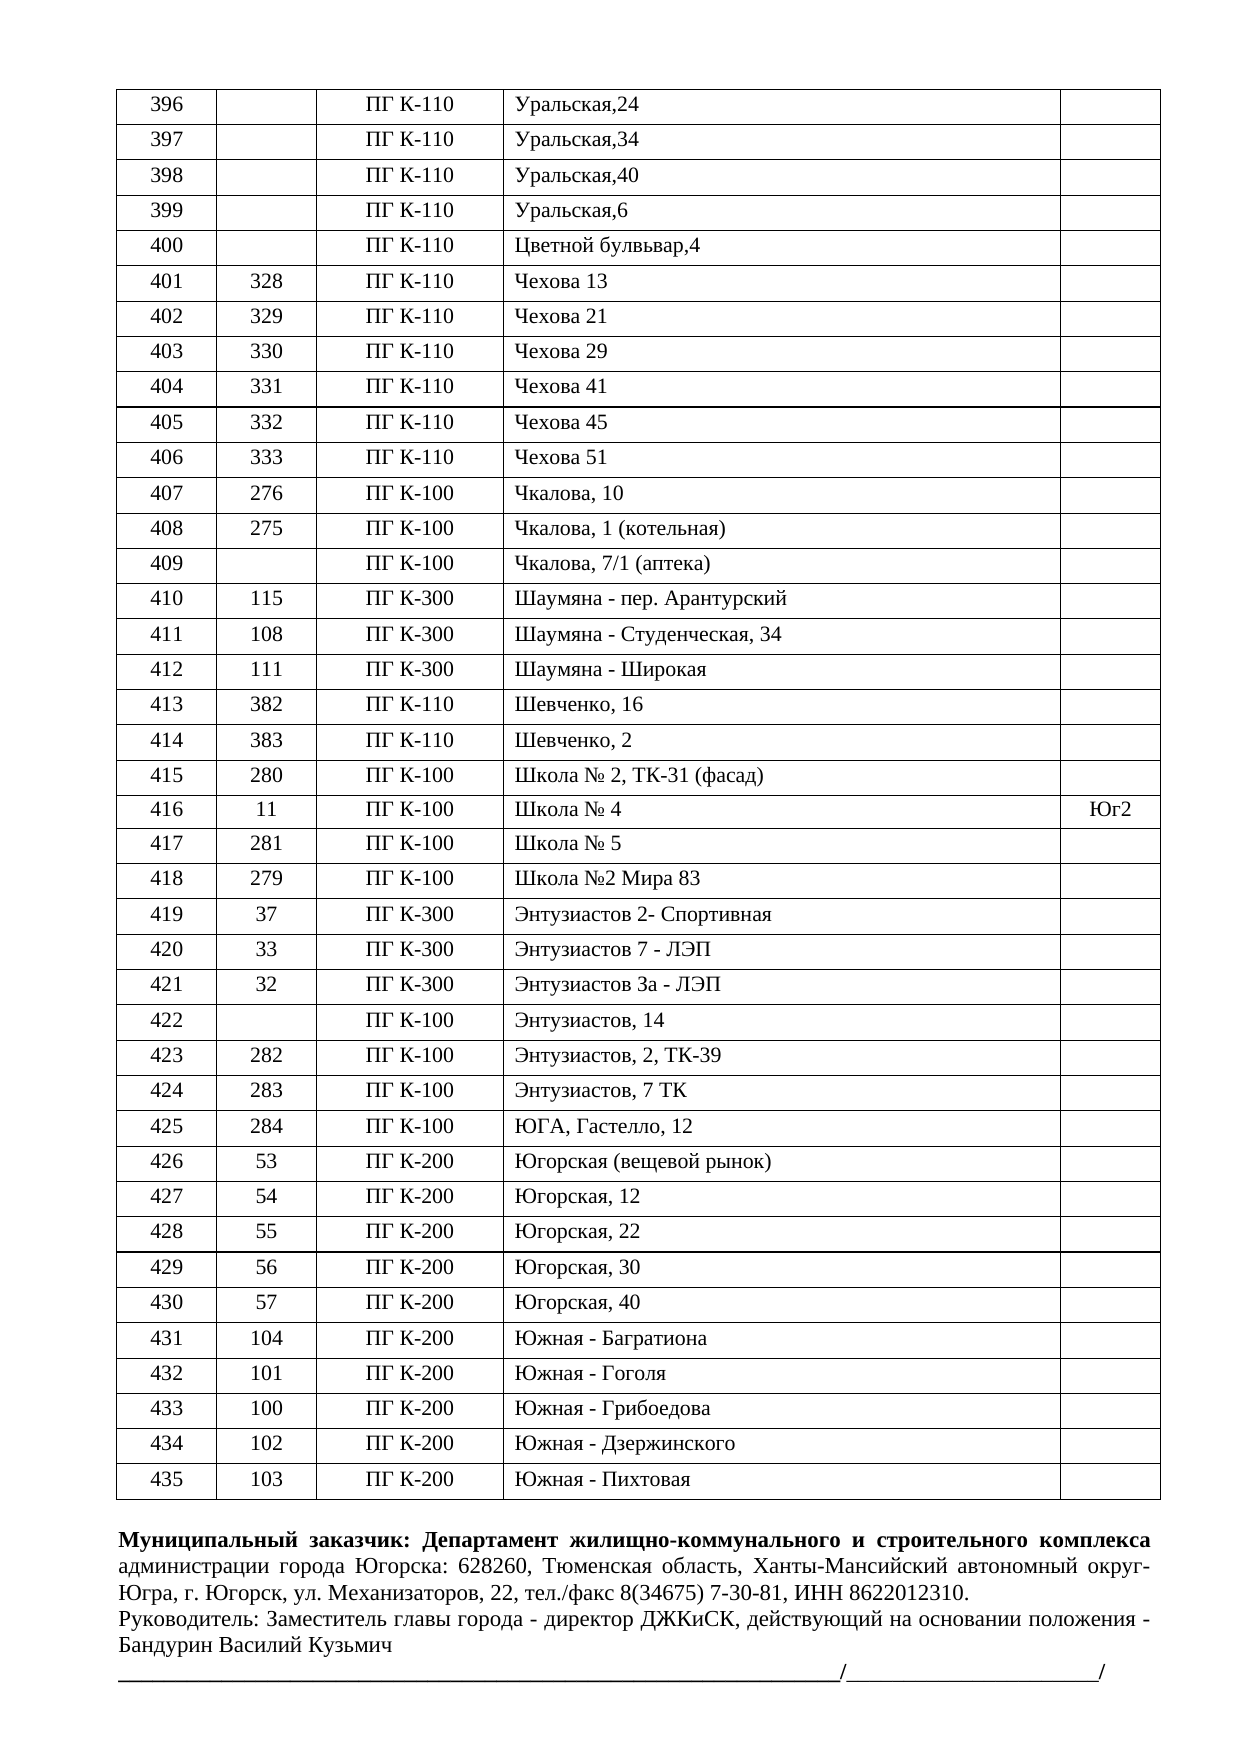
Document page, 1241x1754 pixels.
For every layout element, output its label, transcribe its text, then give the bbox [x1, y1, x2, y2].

table_cell Чехова 51 [504, 443, 1060, 477]
table_cell [1061, 725, 1160, 759]
table_cell 332 [217, 408, 316, 442]
table_cell [1061, 549, 1160, 583]
table_cell 412 [117, 655, 216, 689]
table_cell ПГ К-110 [317, 408, 503, 442]
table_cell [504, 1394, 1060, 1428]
table_cell [217, 125, 316, 159]
table_cell 330 [217, 337, 316, 371]
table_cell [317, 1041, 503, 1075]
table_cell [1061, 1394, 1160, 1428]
table_cell ПГ К-110 [317, 160, 503, 194]
table_cell [1061, 619, 1160, 654]
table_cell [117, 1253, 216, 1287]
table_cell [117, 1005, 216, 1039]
table_cell 115 [217, 584, 316, 618]
table_cell Чехова 45 [504, 408, 1060, 442]
table_cell [1061, 584, 1160, 618]
table_cell 414 [117, 725, 216, 759]
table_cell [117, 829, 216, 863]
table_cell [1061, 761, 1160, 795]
text _______________________________________________________________/______________________/ [118, 1658, 1152, 1684]
table_cell ПГ К-100 [317, 549, 503, 583]
table_cell Шевченко, 16 [504, 690, 1060, 724]
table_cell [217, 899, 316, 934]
table_cell [1061, 125, 1160, 159]
table_cell 415 [117, 761, 216, 795]
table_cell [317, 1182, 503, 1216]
table_cell [1061, 337, 1160, 371]
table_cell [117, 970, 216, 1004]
table_cell ПГ К-110 [317, 266, 503, 301]
table_cell 328 [217, 266, 316, 301]
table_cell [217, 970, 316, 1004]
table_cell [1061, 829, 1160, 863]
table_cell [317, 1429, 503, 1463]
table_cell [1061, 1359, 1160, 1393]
table_cell 411 [117, 619, 216, 654]
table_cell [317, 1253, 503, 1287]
table_cell 404 [117, 372, 216, 406]
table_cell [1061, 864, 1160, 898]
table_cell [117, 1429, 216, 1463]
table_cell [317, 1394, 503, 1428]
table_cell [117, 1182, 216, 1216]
table_cell [1061, 266, 1160, 301]
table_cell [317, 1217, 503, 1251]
table_cell 402 [117, 302, 216, 336]
table_cell [1061, 443, 1160, 477]
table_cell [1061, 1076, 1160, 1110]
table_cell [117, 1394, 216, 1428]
table_cell 410 [117, 584, 216, 618]
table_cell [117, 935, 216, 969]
table_cell ПГ К-110 [317, 690, 503, 724]
table_cell ПГ К-110 [317, 125, 503, 159]
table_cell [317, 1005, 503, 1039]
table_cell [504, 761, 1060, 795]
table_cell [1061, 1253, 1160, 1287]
table_cell ПГ К-110 [317, 337, 503, 371]
table_cell [1061, 408, 1160, 442]
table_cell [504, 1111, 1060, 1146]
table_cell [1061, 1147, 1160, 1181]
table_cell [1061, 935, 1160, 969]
table_cell [1061, 478, 1160, 512]
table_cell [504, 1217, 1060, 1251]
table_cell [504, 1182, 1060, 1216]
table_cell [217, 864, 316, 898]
table_cell 331 [217, 372, 316, 406]
table_cell Шевченко, 2 [504, 725, 1060, 759]
table_cell 399 [117, 196, 216, 230]
table_cell ПГ К-100 [317, 478, 503, 512]
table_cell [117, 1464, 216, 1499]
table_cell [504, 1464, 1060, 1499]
table_cell [1061, 655, 1160, 689]
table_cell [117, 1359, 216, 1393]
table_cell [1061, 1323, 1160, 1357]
table_cell ПГ К-300 [317, 655, 503, 689]
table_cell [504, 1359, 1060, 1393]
table_cell Чкалова, 7/1 (аптека) [504, 549, 1060, 583]
table_cell 401 [117, 266, 216, 301]
table_cell [217, 90, 316, 124]
table_cell ПГ К-110 [317, 302, 503, 336]
table_cell 405 [117, 408, 216, 442]
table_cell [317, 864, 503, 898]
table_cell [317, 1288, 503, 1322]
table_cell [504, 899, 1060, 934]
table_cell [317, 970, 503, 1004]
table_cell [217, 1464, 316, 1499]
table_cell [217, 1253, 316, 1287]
table_cell ПГ К-110 [317, 231, 503, 265]
table_cell Уральская,24 [504, 90, 1060, 124]
table_cell [1061, 514, 1160, 548]
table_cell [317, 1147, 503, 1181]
table_cell [1061, 690, 1160, 724]
table_cell Шаумяна - пер. Арантурский [504, 584, 1060, 618]
table_cell ПГ К-110 [317, 372, 503, 406]
text Руководитель: Заместитель главы города - директор ДЖКиСК, действующий на основании положения - Бандурин Василий Кузьмич [118, 1605, 1152, 1658]
table_cell [217, 160, 316, 194]
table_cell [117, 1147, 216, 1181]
table_cell Чехова 13 [504, 266, 1060, 301]
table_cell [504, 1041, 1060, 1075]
table_cell Уральская,40 [504, 160, 1060, 194]
table_cell 403 [117, 337, 216, 371]
table_cell [1061, 90, 1160, 124]
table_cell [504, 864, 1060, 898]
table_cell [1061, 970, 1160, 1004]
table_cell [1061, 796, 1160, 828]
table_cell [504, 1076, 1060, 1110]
table_cell Цветной булвьвар,4 [504, 231, 1060, 265]
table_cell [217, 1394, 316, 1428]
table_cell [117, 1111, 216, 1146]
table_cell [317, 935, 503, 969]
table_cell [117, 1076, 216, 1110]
table_cell [217, 549, 316, 583]
table_cell [1061, 231, 1160, 265]
table_cell 333 [217, 443, 316, 477]
table_cell [217, 231, 316, 265]
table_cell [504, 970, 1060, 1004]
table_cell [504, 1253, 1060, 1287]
table_cell [1061, 302, 1160, 336]
table_cell 406 [117, 443, 216, 477]
table_cell ПГ К-100 [317, 514, 503, 548]
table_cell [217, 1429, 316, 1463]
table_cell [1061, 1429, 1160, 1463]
table_cell 398 [117, 160, 216, 194]
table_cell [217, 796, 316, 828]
table_cell 111 [217, 655, 316, 689]
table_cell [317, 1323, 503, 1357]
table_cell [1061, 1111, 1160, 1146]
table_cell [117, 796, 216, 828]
table_cell 413 [117, 690, 216, 724]
table_cell [217, 196, 316, 230]
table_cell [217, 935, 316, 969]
table_cell 397 [117, 125, 216, 159]
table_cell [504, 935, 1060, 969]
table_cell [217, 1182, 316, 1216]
table_cell ПГ К-110 [317, 725, 503, 759]
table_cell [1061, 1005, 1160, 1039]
table_cell 382 [217, 690, 316, 724]
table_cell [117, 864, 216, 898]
table_cell ПГ К-110 [317, 90, 503, 124]
table_cell 276 [217, 478, 316, 512]
table_cell 408 [117, 514, 216, 548]
table_cell ПГ К-300 [317, 619, 503, 654]
table_cell Уральская,34 [504, 125, 1060, 159]
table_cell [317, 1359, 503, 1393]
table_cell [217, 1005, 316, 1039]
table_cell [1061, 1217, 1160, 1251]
table_cell 409 [117, 549, 216, 583]
table_cell [1061, 160, 1160, 194]
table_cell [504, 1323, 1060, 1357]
table_cell ПГ К-110 [317, 443, 503, 477]
table_cell Чкалова, 10 [504, 478, 1060, 512]
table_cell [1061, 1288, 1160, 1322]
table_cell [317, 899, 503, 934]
table_cell [1061, 372, 1160, 406]
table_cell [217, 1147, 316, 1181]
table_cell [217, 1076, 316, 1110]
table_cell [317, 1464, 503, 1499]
table_cell Чкалова, 1 (котельная) [504, 514, 1060, 548]
table_cell ПГ К-110 [317, 196, 503, 230]
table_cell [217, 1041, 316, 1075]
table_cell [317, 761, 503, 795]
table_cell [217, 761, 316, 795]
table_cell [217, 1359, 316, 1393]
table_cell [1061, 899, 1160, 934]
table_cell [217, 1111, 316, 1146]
table_cell Чехова 21 [504, 302, 1060, 336]
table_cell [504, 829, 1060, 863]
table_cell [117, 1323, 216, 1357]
table_cell 400 [117, 231, 216, 265]
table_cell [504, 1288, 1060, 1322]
table_cell 329 [217, 302, 316, 336]
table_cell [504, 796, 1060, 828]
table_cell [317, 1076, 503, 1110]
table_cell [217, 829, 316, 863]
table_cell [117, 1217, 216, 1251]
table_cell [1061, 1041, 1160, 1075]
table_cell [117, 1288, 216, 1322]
text Муниципальный заказчик: Департамент жилищно-коммунального и строительного комплекса администрации города Югорска: 628260, Тюменская область, Ханты-Мансийский автономный округ-Югра, г. Югорск, ул. Механизаторов, 22, тел./факс 8(34675) 7-30-81, ИНН 8622012310. [118, 1526, 1152, 1605]
table_cell Чехова 29 [504, 337, 1060, 371]
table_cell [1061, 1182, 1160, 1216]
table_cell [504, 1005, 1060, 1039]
table_cell 407 [117, 478, 216, 512]
table_cell Уральская,6 [504, 196, 1060, 230]
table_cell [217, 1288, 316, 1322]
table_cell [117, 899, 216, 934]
table_cell Чехова 41 [504, 372, 1060, 406]
table_cell 275 [217, 514, 316, 548]
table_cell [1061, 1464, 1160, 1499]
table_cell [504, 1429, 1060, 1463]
table_cell ПГ К-300 [317, 584, 503, 618]
table_cell Шаумяна - Широкая [504, 655, 1060, 689]
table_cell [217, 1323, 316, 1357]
table_cell Шаумяна - Студенческая, 34 [504, 619, 1060, 654]
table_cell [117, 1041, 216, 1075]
table_cell 383 [217, 725, 316, 759]
table_cell 108 [217, 619, 316, 654]
table_cell [1061, 196, 1160, 230]
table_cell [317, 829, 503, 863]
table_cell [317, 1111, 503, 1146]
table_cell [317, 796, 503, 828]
table_cell 396 [117, 90, 216, 124]
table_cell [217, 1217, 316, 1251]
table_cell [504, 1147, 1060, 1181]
